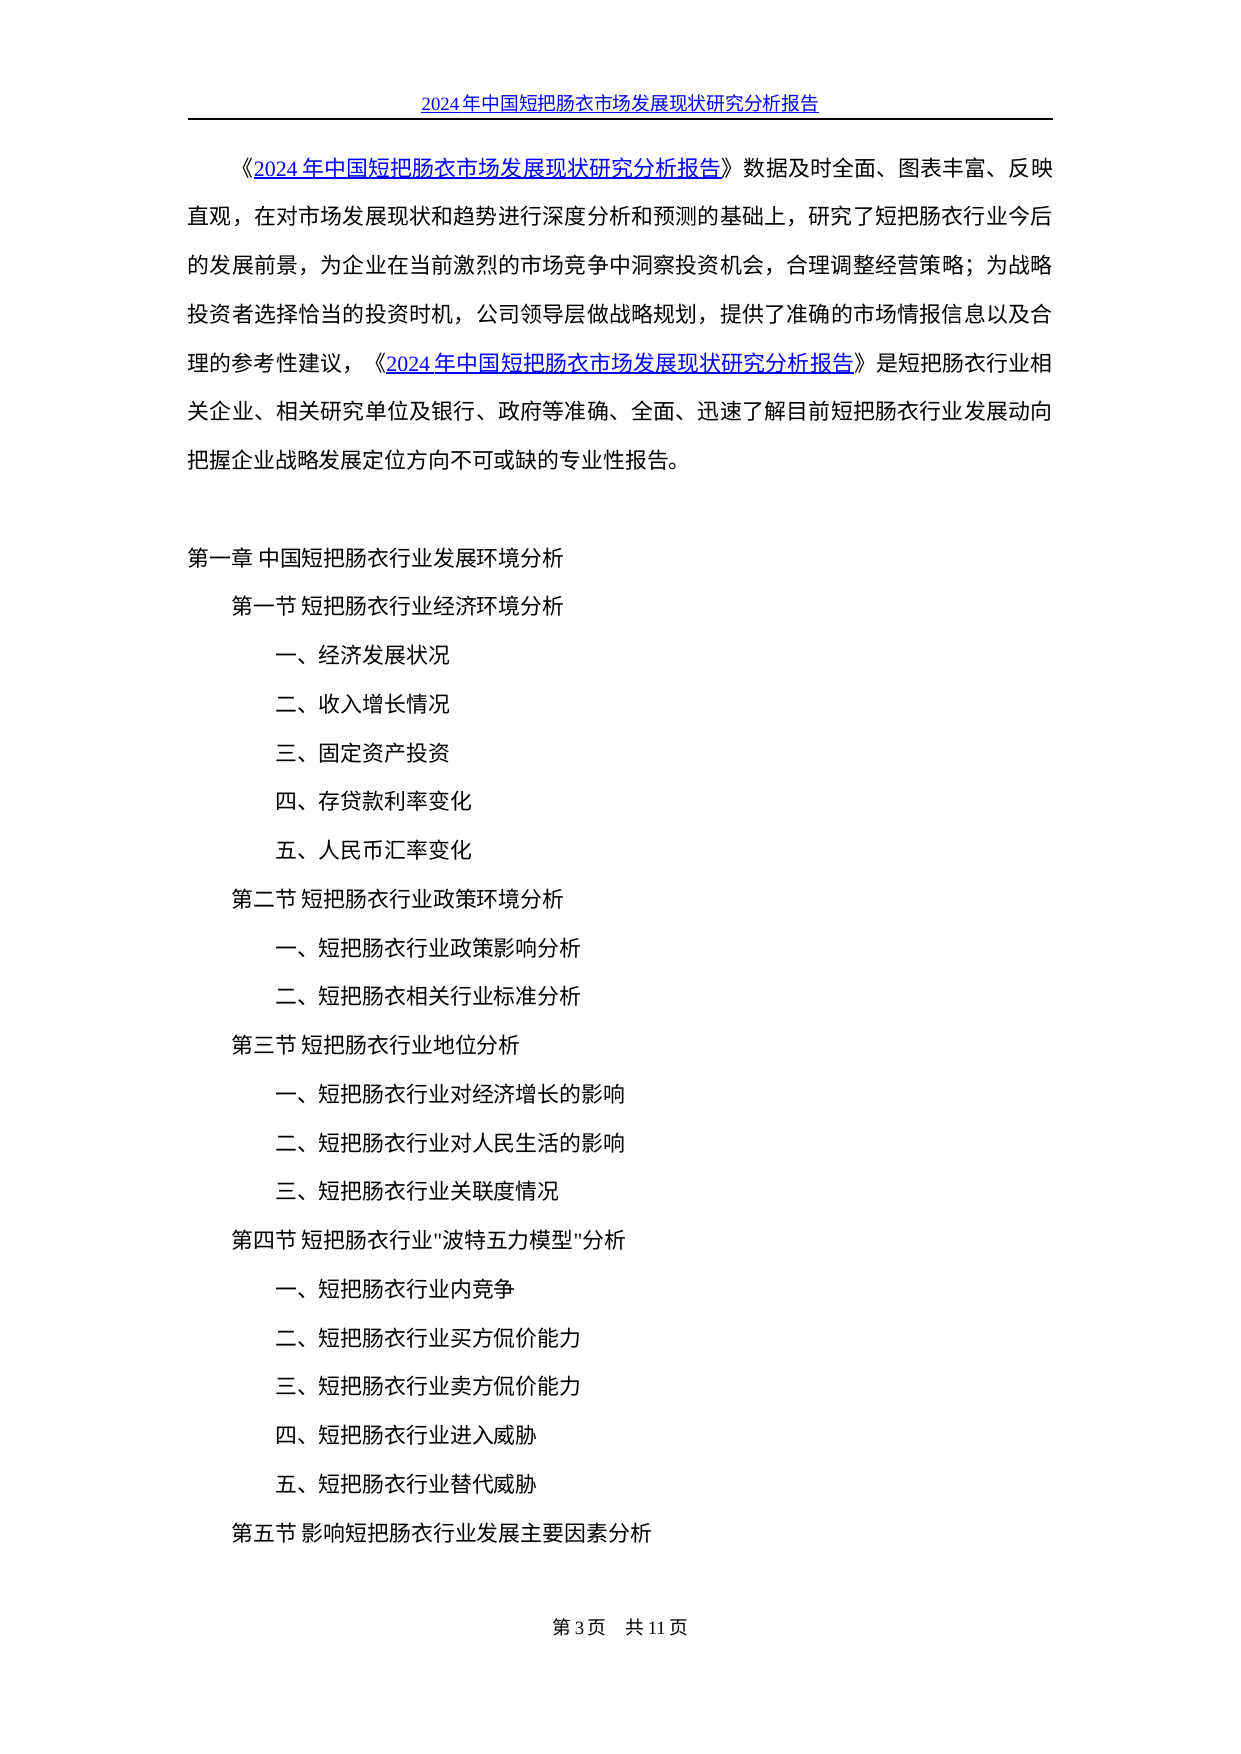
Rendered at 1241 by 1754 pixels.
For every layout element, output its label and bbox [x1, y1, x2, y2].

text [187, 150, 1053, 1548]
